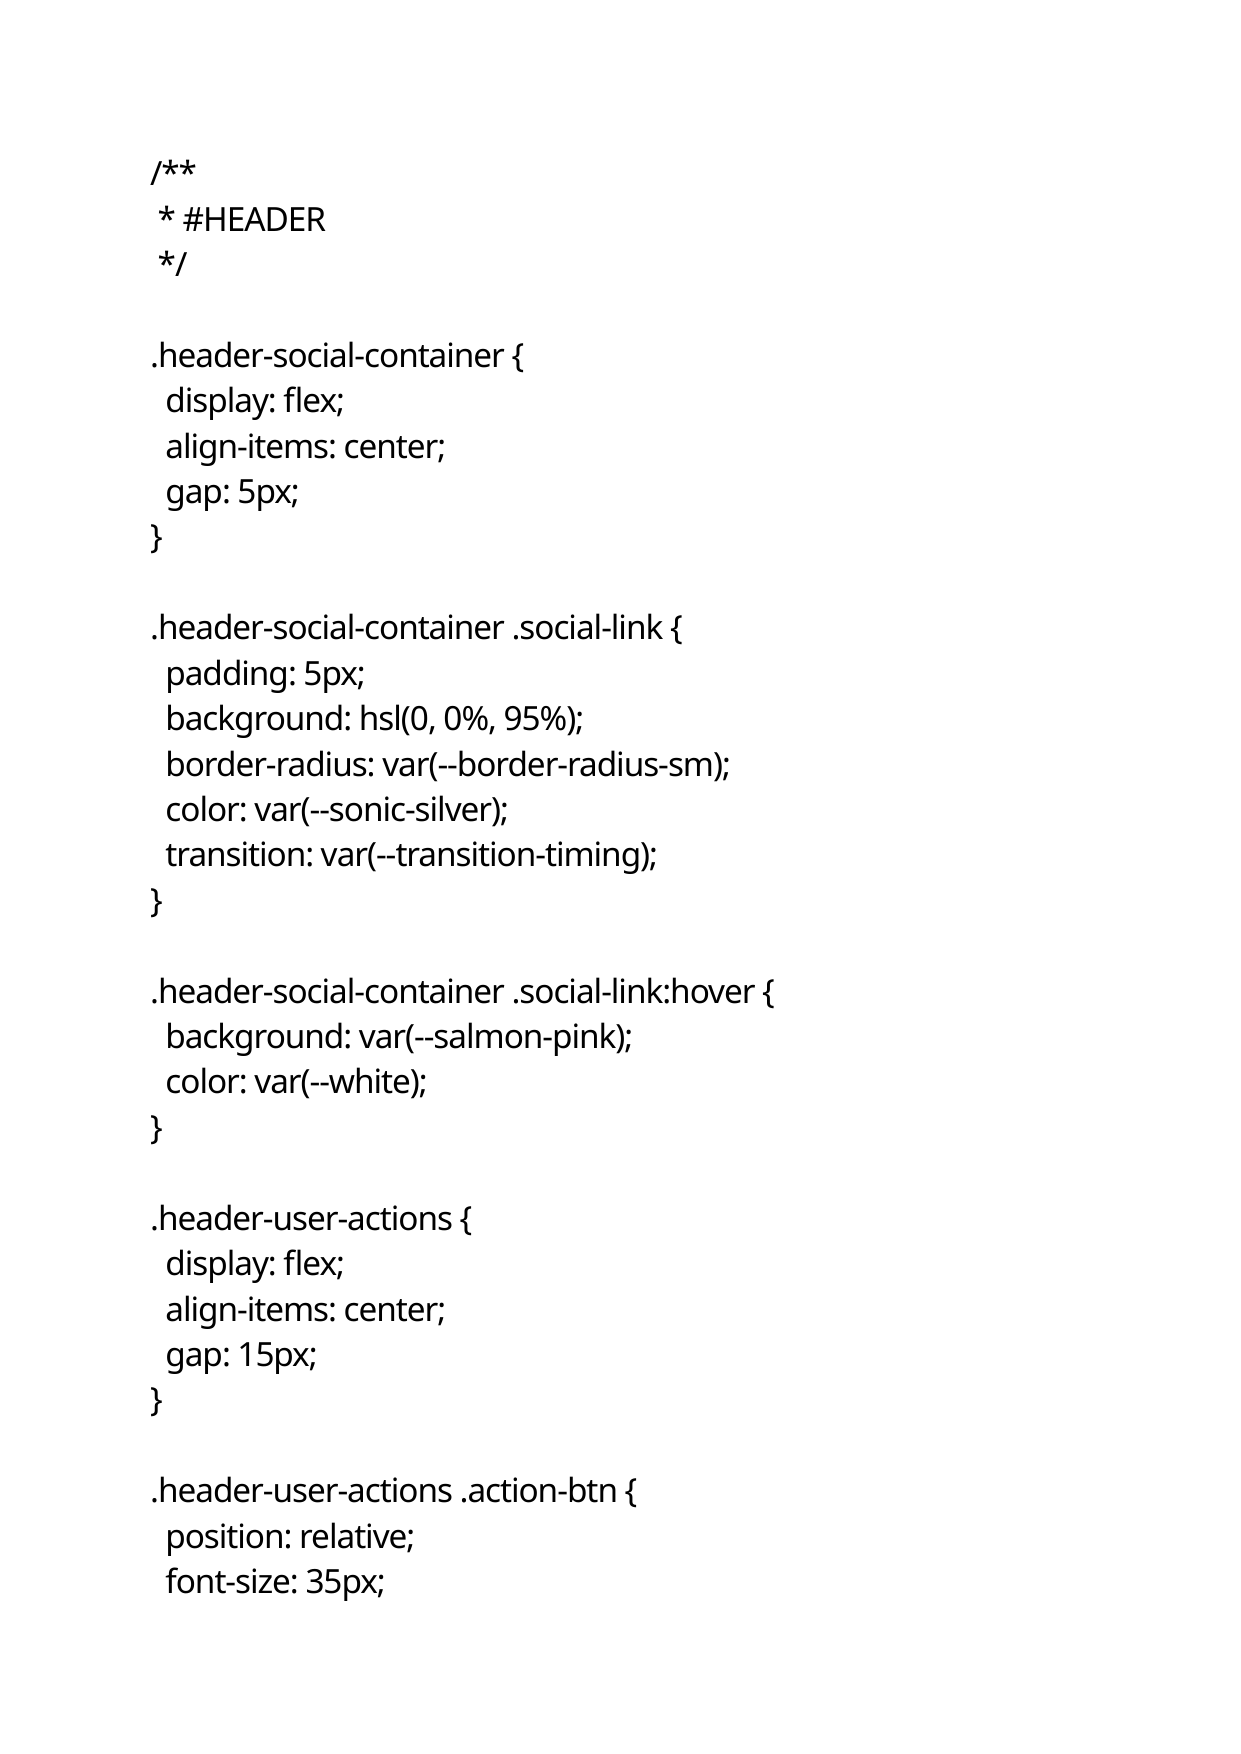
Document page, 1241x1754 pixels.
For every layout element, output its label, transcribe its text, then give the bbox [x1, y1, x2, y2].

title .header-user-actions .action-btn { [150, 1467, 1090, 1512]
title align-items: center; [150, 1285, 1090, 1331]
title padding: 5px; [150, 649, 1090, 695]
title color: var(--sonic-silver); [150, 786, 1090, 831]
title color: var(--white); [150, 1058, 1090, 1104]
title gap: 5px; [150, 468, 1090, 513]
title /** [150, 150, 1090, 195]
title .header-social-container { [150, 332, 1090, 377]
title display: flex; [150, 1240, 1090, 1285]
title * #HEADER [150, 195, 1090, 241]
title */ [150, 241, 1090, 286]
title border-radius: var(--border-radius-sm); [150, 740, 1090, 786]
title .header-user-actions { [150, 1194, 1090, 1240]
title } [150, 513, 1090, 559]
title } [150, 877, 1090, 922]
title .header-social-container .social-link { [150, 604, 1090, 649]
title } [150, 1376, 1090, 1422]
title align-items: center; [150, 422, 1090, 468]
title gap: 15px; [150, 1331, 1090, 1376]
title .header-social-container .social-link:hover { [150, 967, 1090, 1013]
title background: hsl(0, 0%, 95%); [150, 695, 1090, 740]
title font-size: 35px; [150, 1558, 1090, 1603]
title } [150, 1104, 1090, 1149]
title transition: var(--transition-timing); [150, 831, 1090, 877]
title display: flex; [150, 377, 1090, 422]
title background: var(--salmon-pink); [150, 1013, 1090, 1058]
title position: relative; [150, 1512, 1090, 1558]
